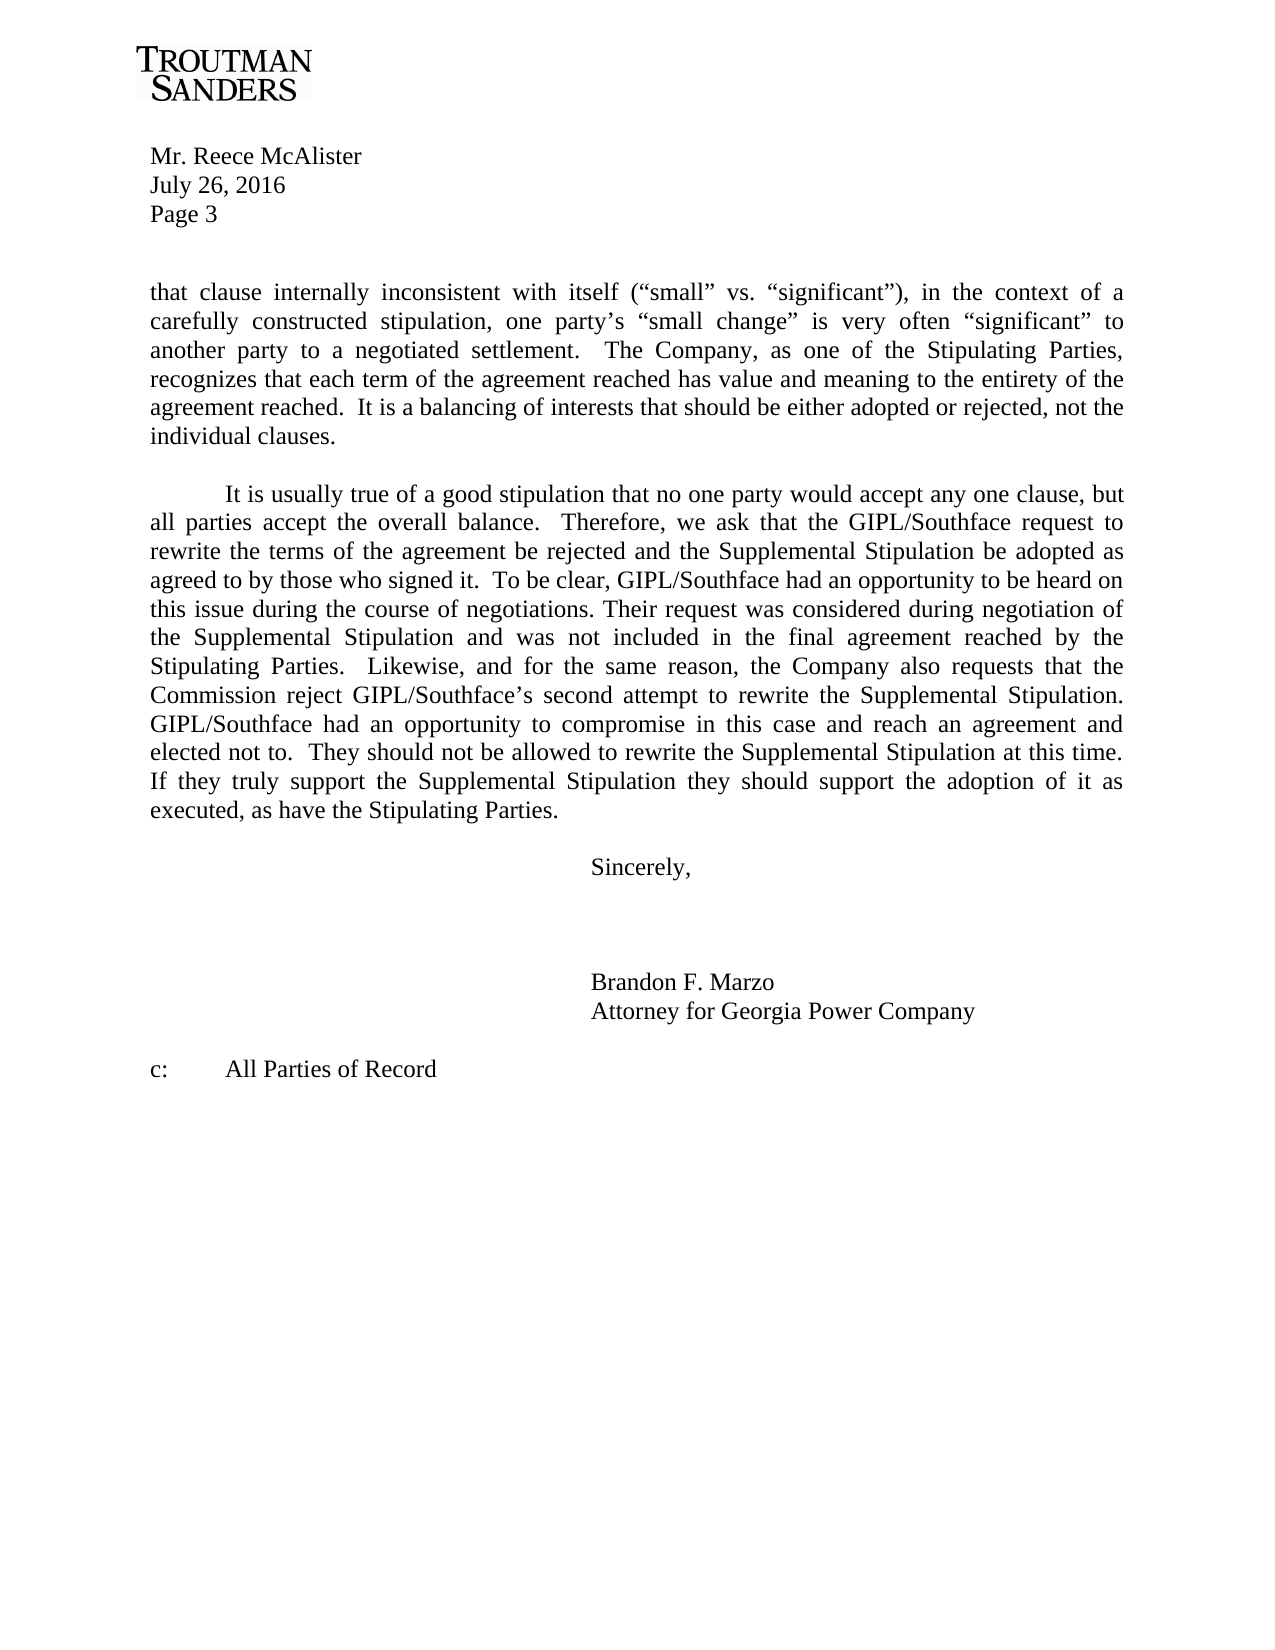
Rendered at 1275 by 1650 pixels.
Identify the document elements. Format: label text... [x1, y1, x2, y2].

picture [136, 46, 312, 101]
text Attorney for Georgia Power Company [150, 996, 1125, 1025]
text It is usually true of a good stipulation that no one party would accept any one clause, but all parties accept the overall balance. Therefore, we ask that the GIPL/Southface request to rewrite the terms of the agreement be rejected and the Supplemental Stipulation be adopted as agreed to by those who signed it. To be clear, GIPL/Southface had an opportunity to be heard on this issue during the course of negotiations. Their request was considered during negotiation of the Supplemental Stipulation and was not included in the final agreement reached by the Stipulating Parties. Likewise, and for the same reason, the Company also requests that the Commission reject GIPL/Southface’s second attempt to rewrite the Supplemental Stipulation. GIPL/Southface had an opportunity to compromise in this case and reach an agreement and elected not to. They should not be allowed to rewrite the Supplemental Stipulation at this time. If they truly support the Supplemental Stipulation they should support the adoption of it as executed, as have the Stipulating Parties. [150, 479, 1125, 824]
text Sincerely, [150, 852, 1125, 881]
text Brandon F. Marzo [150, 967, 1125, 996]
text c: All Parties of Record [150, 1054, 1125, 1082]
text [150, 277, 1125, 450]
